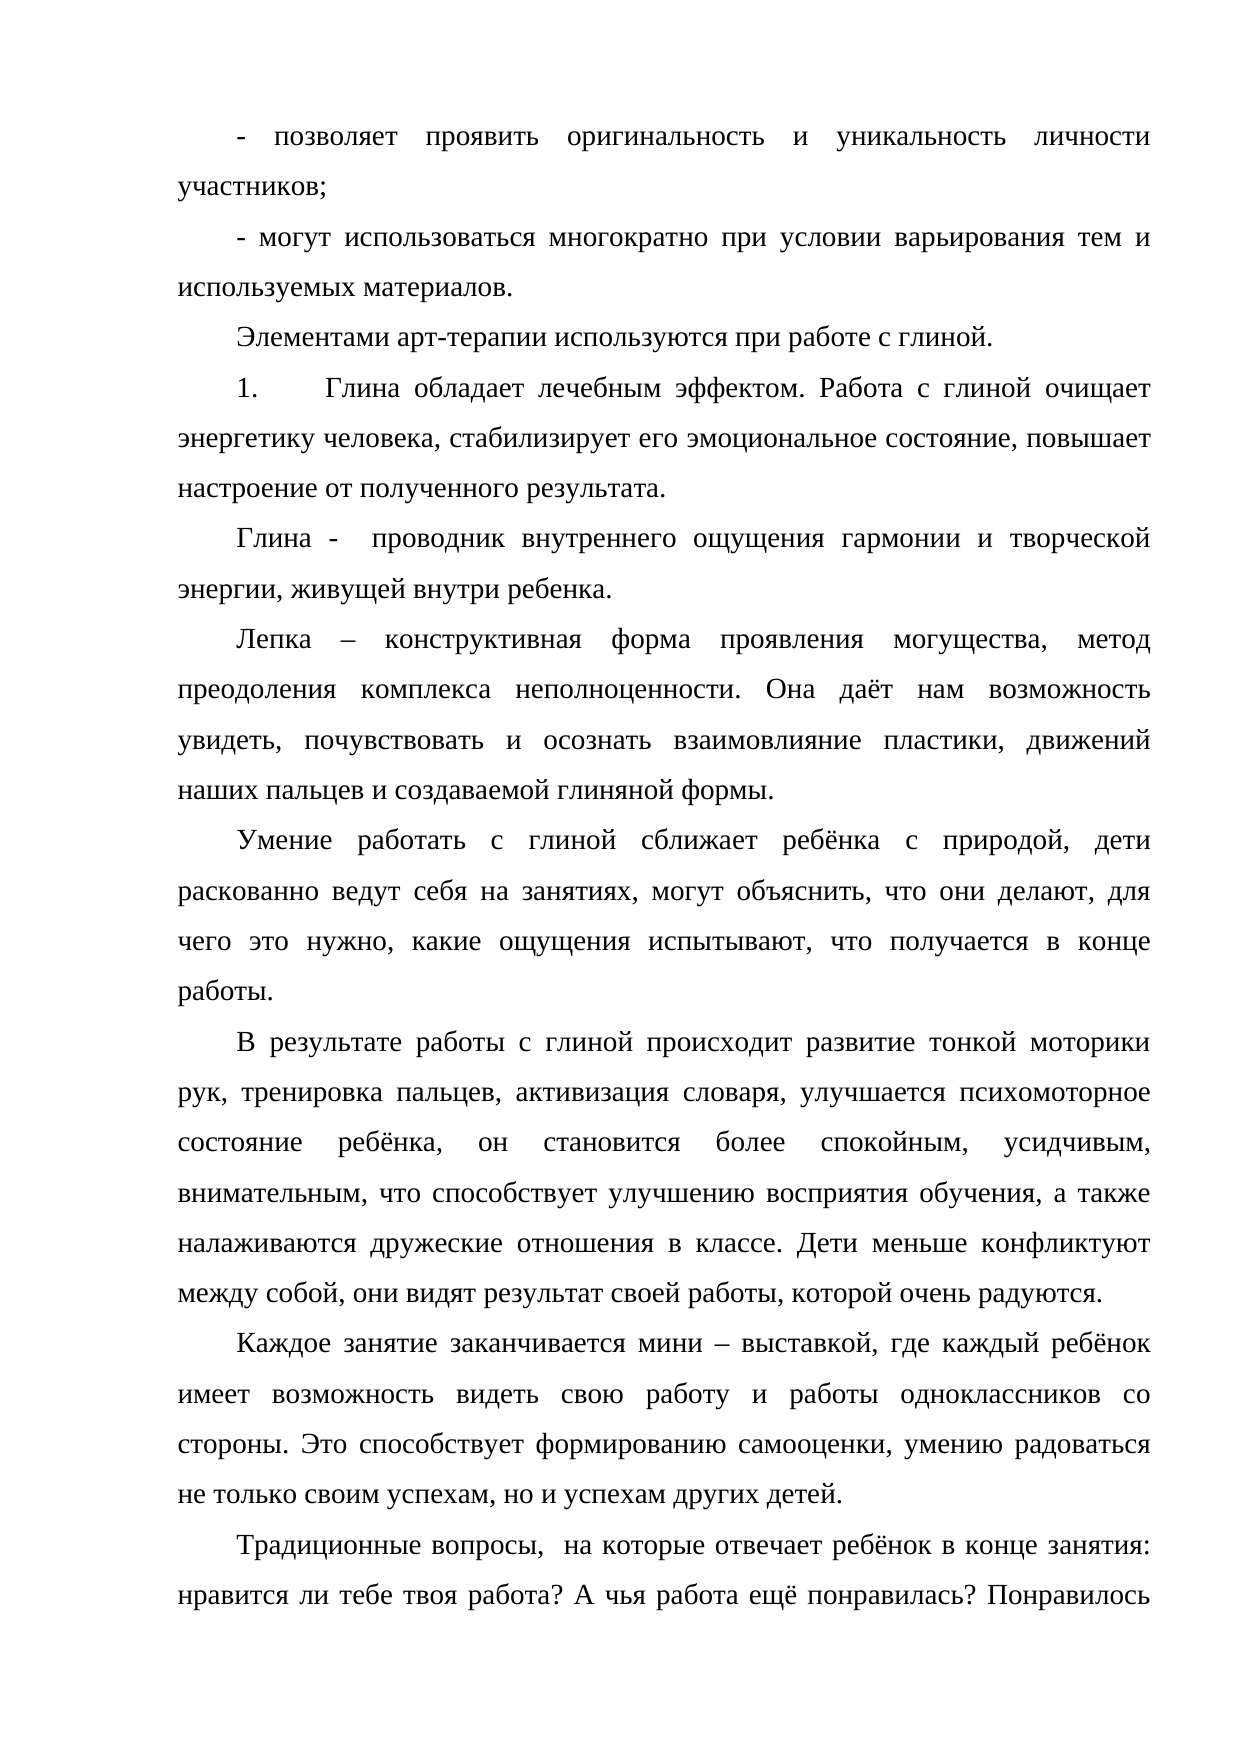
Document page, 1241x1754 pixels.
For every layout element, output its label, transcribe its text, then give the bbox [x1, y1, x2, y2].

text - позволяет проявить оригинальность и уникальность личности участников; [177, 118, 1152, 202]
list В результате работы с глиной происходит развитие тонкой моторики рук, тренировка пальцев, активизация словаря, улучшается психомоторное состояние ребёнка, он становится более спокойным, усидчивым, внимательным, что способствует улучшению восприятия обучения, а также налаживаются дружеские отношения в классе. Дети меньше конфликтуют между собой, они видят результат своей работы, которой очень радуются. [177, 1024, 1152, 1309]
list Умение работать с глиной сближает ребёнка с природой, дети раскованно ведут себя на занятиях, могут объяснить, что они делают, для чего это нужно, какие ощущения испытывают, что получается в конце работы. [177, 822, 1152, 1007]
text - могут использоваться многократно при условии варьирования тем и используемых материалов. [177, 219, 1152, 303]
list Лепка – конструктивная форма проявления могущества, метод преодоления комплекса неполноценности. Она даёт нам возможность увидеть, почувствовать и осознать взаимовлияние пластики, движений наших пальцев и создаваемой глиняной формы. [177, 621, 1152, 806]
list Глина обладает лечебным эффектом. Работа с глиной очищает энергетику человека, стабилизирует его эмоциональное состояние, повышает настроение от полученного результата. [177, 370, 1152, 504]
list Каждое занятие заканчивается мини – выставкой, где каждый ребёнок имеет возможность видеть свою работу и работы одноклассников со стороны. Это способствует формированию самооценки, умению радоваться не только своим успехам, но и успехам других детей. [177, 1326, 1152, 1510]
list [177, 1527, 1152, 1611]
list Глина - проводник внутреннего ощущения гармонии и творческой энергии, живущей внутри ребенка. [177, 521, 1152, 604]
text Элементами арт-терапии используются при работе с глиной. [177, 319, 1152, 353]
